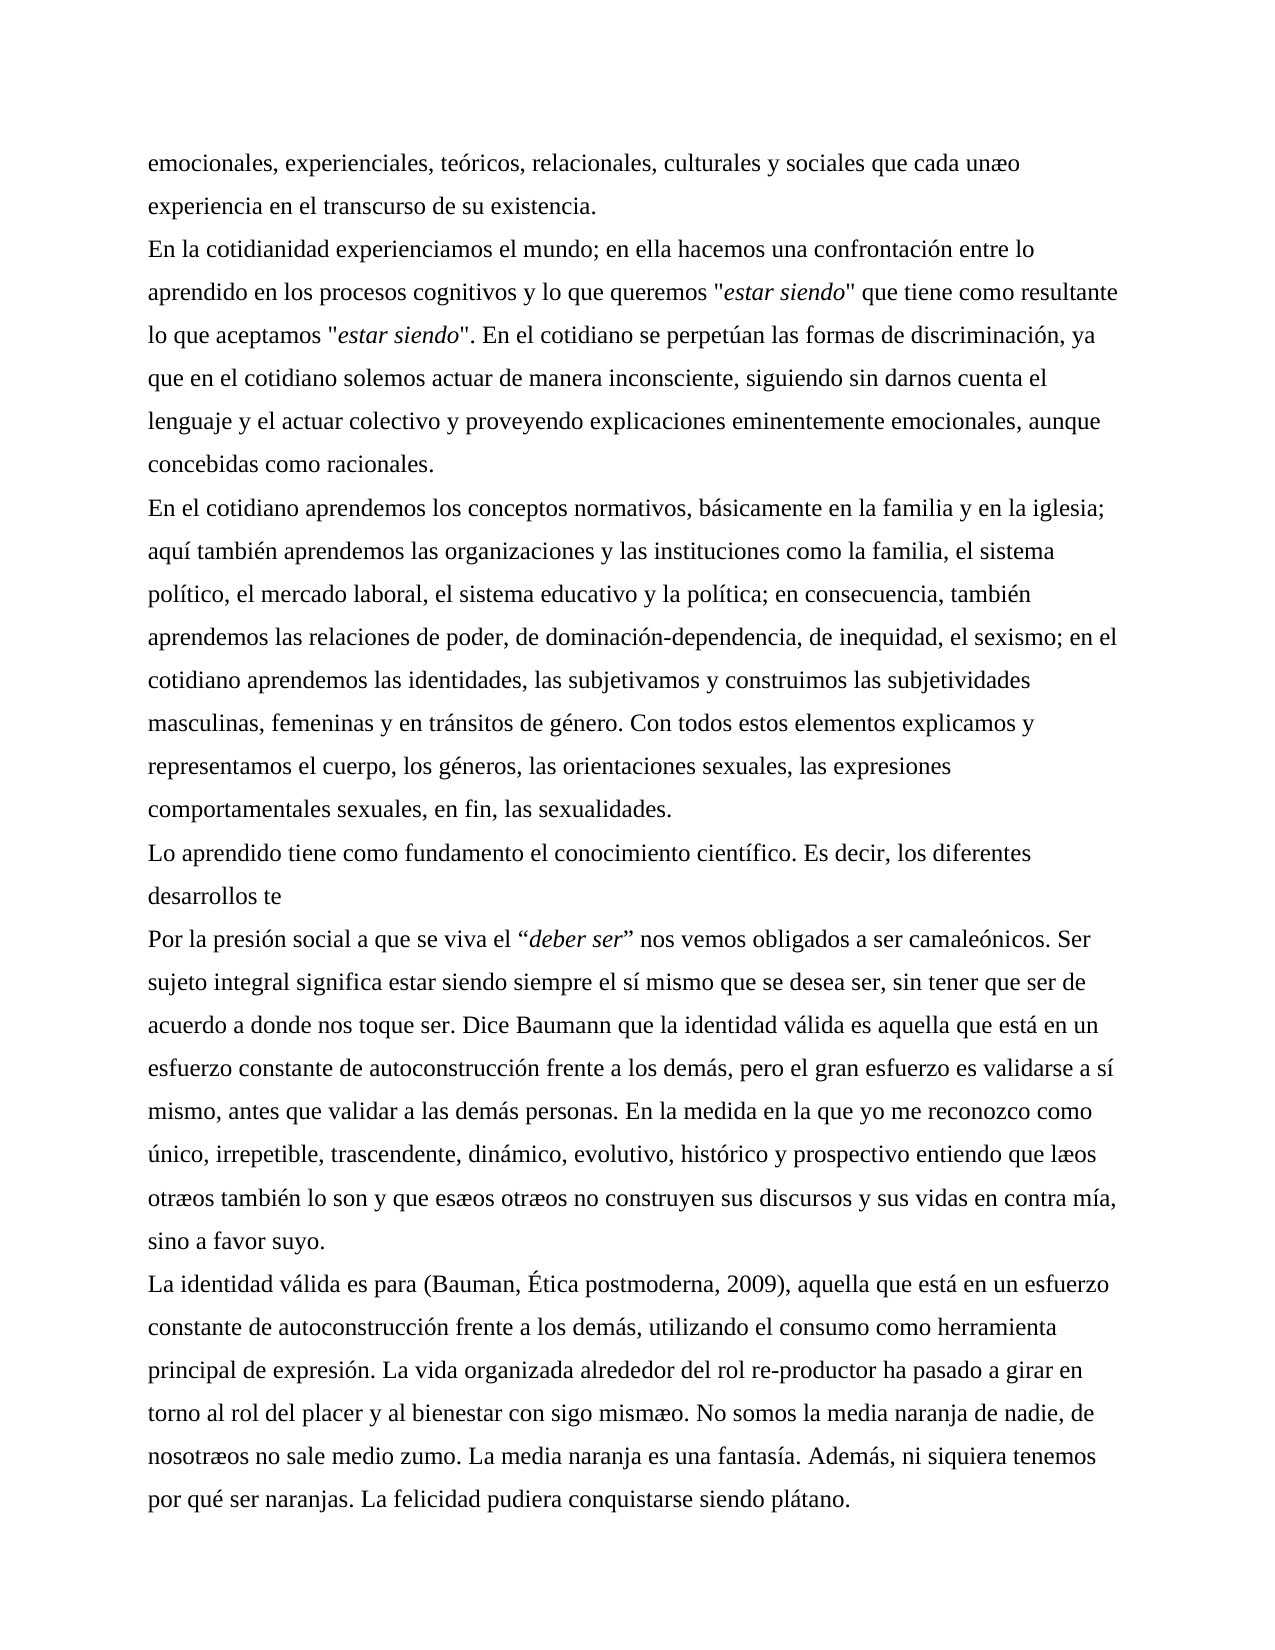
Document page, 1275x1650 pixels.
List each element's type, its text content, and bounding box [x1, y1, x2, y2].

text Lo aprendido tiene como fundamento el conocimiento científico. Es decir, los diferentes desarrollos te [148, 838, 1127, 909]
text La identidad válida es para , aquella que está en un esfuerzo constante de autoconstrucción frente a los demás, utilizando el consumo como herramienta principal de expresión. La vida organizada alrededor del rol re-productor ha pasado a girar en torno al rol del placer y al bienestar con sigo mismæo. No somos la media naranja de nadie, de nosotræos no sale medio zumo. La media naranja es una fantasía. Además, ni siquiera tenemos por qué ser naranjas. La felicidad pudiera conquistarse siendo plátano. [148, 1269, 1127, 1513]
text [148, 148, 1127, 219]
text En la cotidianidad experienciamos el mundo; en ella hacemos una confrontación entre lo aprendido en los procesos cognitivos y lo que queremos "estar siendo" que tiene como resultante lo que aceptamos "estar siendo". En el cotidiano se perpetúan las formas de discriminación, ya que en el cotidiano solemos actuar de manera inconsciente, siguiendo sin darnos cuenta el lenguaje y el actuar colectivo y proveyendo explicaciones eminentemente emocionales, aunque concebidas como racionales. [148, 234, 1127, 478]
text Por la presión social a que se viva el “deber ser” nos vemos obligados a ser camaleónicos. Ser sujeto integral significa estar siendo siempre el sí mismo que se desea ser, sin tener que ser de acuerdo a donde nos toque ser. Dice Baumann que la identidad válida es aquella que está en un esfuerzo constante de autoconstrucción frente a los demás, pero el gran esfuerzo es validarse a sí mismo, antes que validar a las demás personas. En la medida en la que yo me reconozco como único, irrepetible, trascendente, dinámico, evolutivo, histórico y prospectivo entiendo que læos otræos también lo son y que esæos otræos no construyen sus discursos y sus vidas en contra mía, sino a favor suyo. [148, 924, 1127, 1254]
text En el cotidiano aprendemos los conceptos normativos, básicamente en la familia y en la iglesia; aquí también aprendemos las organizaciones y las instituciones como la familia, el sistema político, el mercado laboral, el sistema educativo y la política; en consecuencia, también aprendemos las relaciones de poder, de dominación-dependencia, de inequidad, el sexismo; en el cotidiano aprendemos las identidades, las subjetivamos y construimos las subjetividades masculinas, femeninas y en tránsitos de género. Con todos estos elementos explicamos y representamos el cuerpo, los géneros, las orientaciones sexuales, las expresiones comportamentales sexuales, en fin, las sexualidades. [148, 493, 1127, 823]
